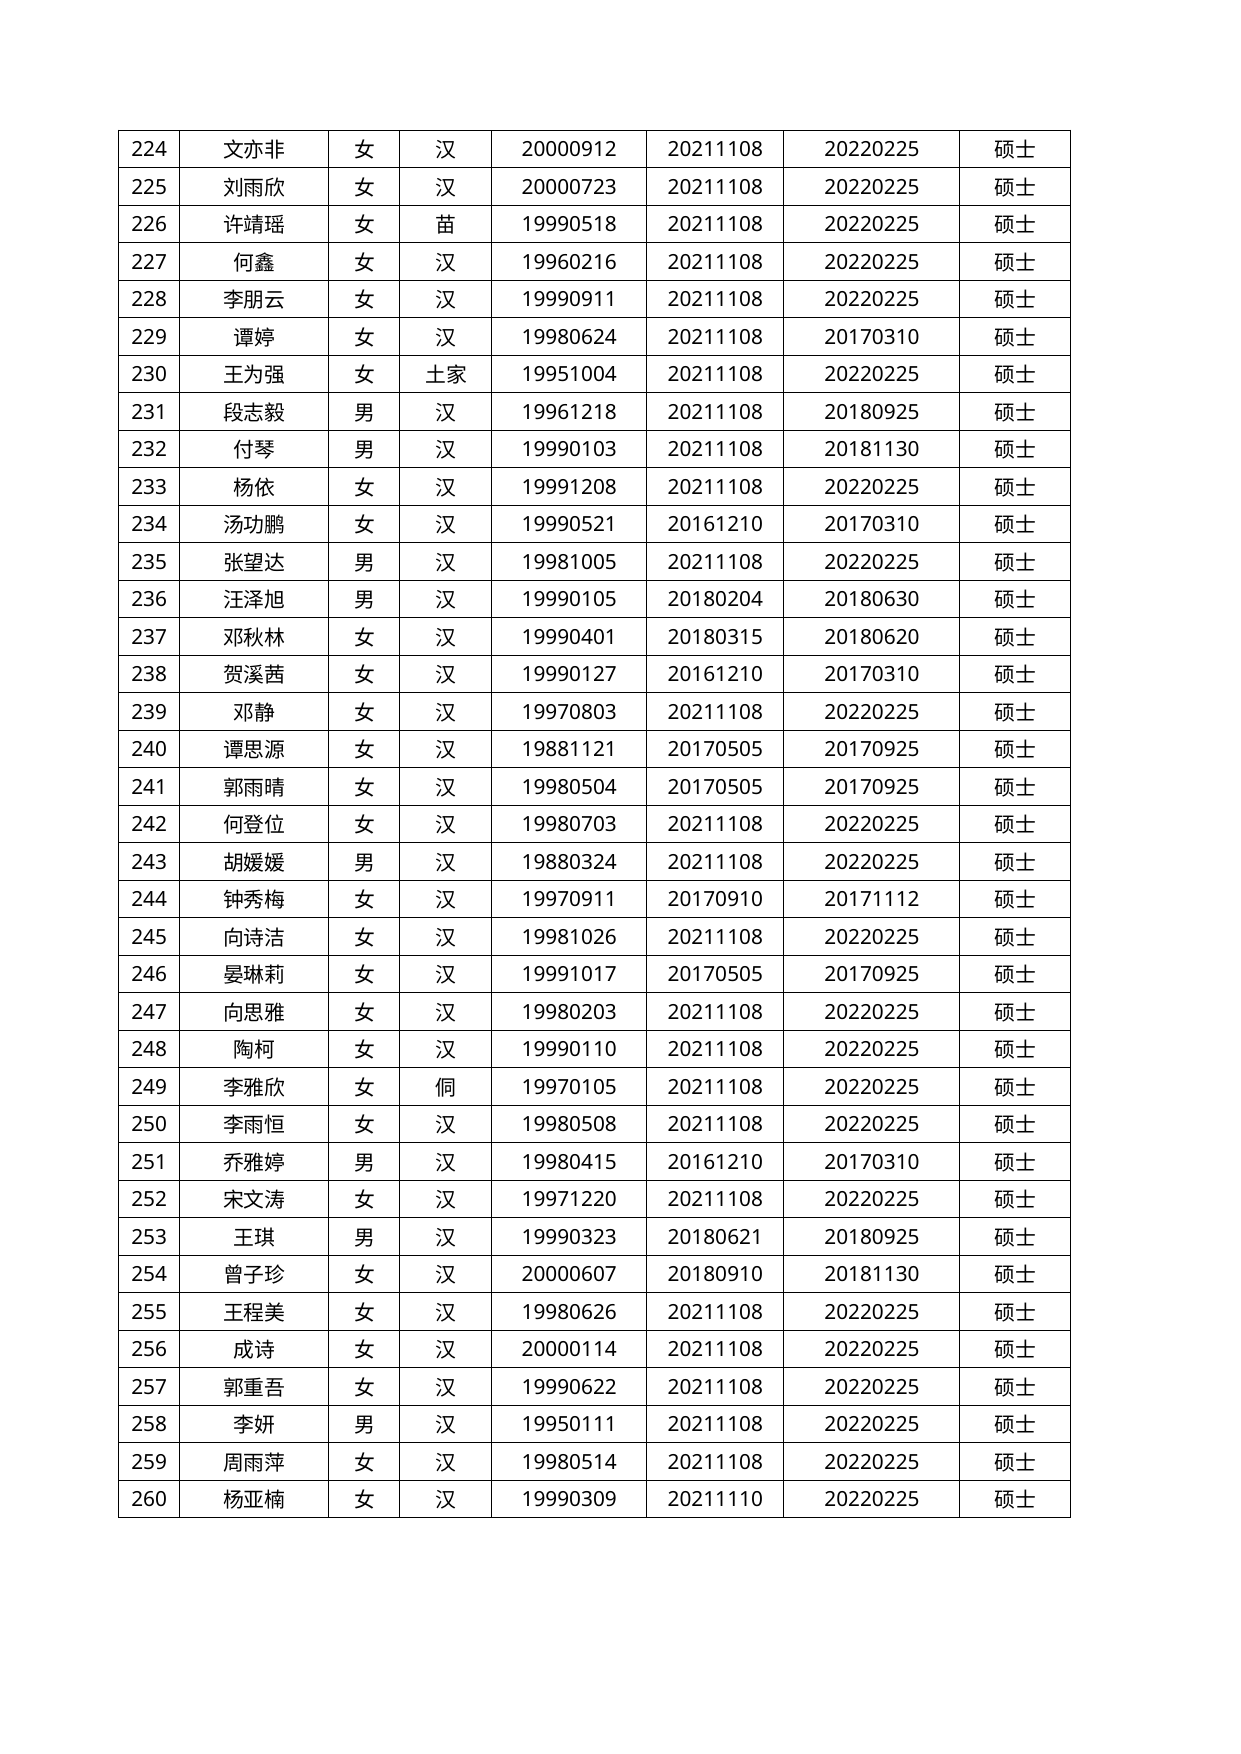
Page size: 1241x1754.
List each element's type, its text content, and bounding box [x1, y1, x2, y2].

table_cell 杨依 [180, 468, 328, 504]
table_cell 王程美 [180, 1293, 328, 1329]
table_cell 235 [119, 543, 179, 579]
table_cell 255 [119, 1293, 179, 1329]
table_cell 19971220 [492, 1181, 646, 1217]
table_cell 周雨萍 [180, 1443, 328, 1479]
table_cell 李朋云 [180, 281, 328, 317]
table_cell 男 [329, 1143, 399, 1179]
table_cell 20211108 [647, 918, 783, 954]
table_cell 硕士 [960, 543, 1070, 579]
table_cell 260 [119, 1481, 179, 1517]
table_cell 241 [119, 768, 179, 804]
table_cell 20220225 [784, 1031, 959, 1067]
table_cell 20220225 [784, 918, 959, 954]
table_cell 硕士 [960, 1031, 1070, 1067]
table_cell 何登位 [180, 806, 328, 842]
table_cell 硕士 [960, 1368, 1070, 1404]
table_cell 汉 [400, 656, 491, 692]
table_cell 汉 [400, 1143, 491, 1179]
table_cell 女 [329, 1443, 399, 1479]
table_cell 女 [329, 1331, 399, 1367]
table_cell 19990911 [492, 281, 646, 317]
table_cell 20171112 [784, 881, 959, 917]
table_cell 汉 [400, 693, 491, 729]
table_cell 女 [329, 806, 399, 842]
table_cell 汤功鹏 [180, 506, 328, 542]
table_cell 男 [329, 543, 399, 579]
table_cell 20170310 [784, 318, 959, 354]
table_cell 258 [119, 1406, 179, 1442]
table_cell 女 [329, 1481, 399, 1517]
table_cell 19980504 [492, 768, 646, 804]
table_cell 19980624 [492, 318, 646, 354]
table_cell 19990622 [492, 1368, 646, 1404]
table_cell 19950111 [492, 1406, 646, 1442]
table_cell 硕士 [960, 393, 1070, 429]
table_cell 20211108 [647, 693, 783, 729]
table_cell 20220225 [784, 243, 959, 279]
table_cell 224 [119, 131, 179, 167]
table_cell 242 [119, 806, 179, 842]
table_cell 20211108 [647, 1293, 783, 1329]
table_cell 硕士 [960, 918, 1070, 954]
table_cell 汉 [400, 993, 491, 1029]
table_cell 20220225 [784, 1406, 959, 1442]
table_cell 244 [119, 881, 179, 917]
table_cell 陶柯 [180, 1031, 328, 1067]
table_cell 20211108 [647, 1031, 783, 1067]
table_cell 19980703 [492, 806, 646, 842]
table_cell 女 [329, 468, 399, 504]
table_cell 女 [329, 1106, 399, 1142]
table_cell 233 [119, 468, 179, 504]
table_cell 20211108 [647, 806, 783, 842]
table_cell 汉 [400, 543, 491, 579]
table_cell 汉 [400, 393, 491, 429]
table_cell 20170910 [647, 881, 783, 917]
table_cell 19990105 [492, 581, 646, 617]
table_cell 256 [119, 1331, 179, 1367]
table_cell 硕士 [960, 843, 1070, 879]
table_cell 19991208 [492, 468, 646, 504]
table_cell 硕士 [960, 131, 1070, 167]
table_cell 20170505 [647, 731, 783, 767]
table_cell 19990110 [492, 1031, 646, 1067]
table_cell 汉 [400, 131, 491, 167]
table_cell 20211108 [647, 1406, 783, 1442]
table_cell 张望达 [180, 543, 328, 579]
table_cell 20211108 [647, 168, 783, 204]
table_cell 硕士 [960, 1218, 1070, 1254]
table_cell 硕士 [960, 281, 1070, 317]
table_cell 付琴 [180, 431, 328, 467]
table_cell 20211108 [647, 431, 783, 467]
table_cell 女 [329, 1031, 399, 1067]
table_cell 20220225 [784, 1181, 959, 1217]
table_cell 237 [119, 618, 179, 654]
table_cell 20220225 [784, 993, 959, 1029]
table_cell 20211108 [647, 393, 783, 429]
table_cell 女 [329, 656, 399, 692]
table_cell 20211108 [647, 243, 783, 279]
table_cell 段志毅 [180, 393, 328, 429]
table_cell 硕士 [960, 618, 1070, 654]
table_cell 20161210 [647, 656, 783, 692]
table_cell 硕士 [960, 1481, 1070, 1517]
table_cell 257 [119, 1368, 179, 1404]
table_cell 硕士 [960, 656, 1070, 692]
table_cell 硕士 [960, 806, 1070, 842]
table_cell 20211108 [647, 281, 783, 317]
table_cell 女 [329, 881, 399, 917]
table_cell 李雅欣 [180, 1068, 328, 1104]
table_cell 何鑫 [180, 243, 328, 279]
table_cell 20211108 [647, 993, 783, 1029]
table_cell 汉 [400, 956, 491, 992]
table_cell 许靖瑶 [180, 206, 328, 242]
table_cell 247 [119, 993, 179, 1029]
table_cell 汉 [400, 1106, 491, 1142]
table_cell 20220225 [784, 206, 959, 242]
table_cell 20180925 [784, 1218, 959, 1254]
table_cell 侗 [400, 1068, 491, 1104]
table_cell 20220225 [784, 843, 959, 879]
table_cell 236 [119, 581, 179, 617]
table_cell 20170505 [647, 768, 783, 804]
table_cell 女 [329, 918, 399, 954]
table_cell 19881121 [492, 731, 646, 767]
table_cell 20220225 [784, 693, 959, 729]
table_cell 汉 [400, 806, 491, 842]
table_cell 汉 [400, 1293, 491, 1329]
table_cell 硕士 [960, 693, 1070, 729]
table_cell 20170925 [784, 956, 959, 992]
table_cell 汉 [400, 318, 491, 354]
table_cell 硕士 [960, 993, 1070, 1029]
table_cell 20000114 [492, 1331, 646, 1367]
table_cell 汉 [400, 243, 491, 279]
table_cell 20220225 [784, 168, 959, 204]
table_cell 252 [119, 1181, 179, 1217]
table_cell 20000607 [492, 1256, 646, 1292]
table_cell 19990103 [492, 431, 646, 467]
table_cell 20211108 [647, 206, 783, 242]
table_cell 240 [119, 731, 179, 767]
table_cell 19980514 [492, 1443, 646, 1479]
table_cell 汉 [400, 618, 491, 654]
table_cell 20161210 [647, 1143, 783, 1179]
table_cell 贺溪茜 [180, 656, 328, 692]
table_cell 汉 [400, 843, 491, 879]
table_cell 乔雅婷 [180, 1143, 328, 1179]
table_cell 20181130 [784, 431, 959, 467]
table_cell 20180910 [647, 1256, 783, 1292]
table_cell 19951004 [492, 356, 646, 392]
table_cell 19980415 [492, 1143, 646, 1179]
table_cell 19960216 [492, 243, 646, 279]
table_cell 20180925 [784, 393, 959, 429]
table_cell 226 [119, 206, 179, 242]
table_cell 20211108 [647, 1443, 783, 1479]
table_cell 243 [119, 843, 179, 879]
table_cell 汉 [400, 431, 491, 467]
table_cell 20211108 [647, 1068, 783, 1104]
table_cell 硕士 [960, 1406, 1070, 1442]
table_cell 254 [119, 1256, 179, 1292]
table_cell 硕士 [960, 1443, 1070, 1479]
table_cell 19990401 [492, 618, 646, 654]
table_cell 男 [329, 393, 399, 429]
table_cell 向思雅 [180, 993, 328, 1029]
table_cell 胡媛媛 [180, 843, 328, 879]
table_cell 19990521 [492, 506, 646, 542]
table_cell 硕士 [960, 506, 1070, 542]
table_cell 20220225 [784, 1331, 959, 1367]
table_cell 20220225 [784, 1068, 959, 1104]
table_cell 女 [329, 618, 399, 654]
table_cell 20180620 [784, 618, 959, 654]
table_cell 男 [329, 843, 399, 879]
table_cell 汉 [400, 1181, 491, 1217]
table_cell 19970911 [492, 881, 646, 917]
table_cell 232 [119, 431, 179, 467]
table_cell 19990127 [492, 656, 646, 692]
table_cell 229 [119, 318, 179, 354]
table_cell 谭婷 [180, 318, 328, 354]
table_cell 汉 [400, 1218, 491, 1254]
table_cell 20180630 [784, 581, 959, 617]
table_cell 20211108 [647, 1106, 783, 1142]
table_cell 汉 [400, 731, 491, 767]
table_cell 男 [329, 581, 399, 617]
table_cell 杨亚楠 [180, 1481, 328, 1517]
table_cell 20220225 [784, 1443, 959, 1479]
table_cell 汉 [400, 1031, 491, 1067]
table_cell 汉 [400, 1406, 491, 1442]
table_cell 251 [119, 1143, 179, 1179]
table_cell 汉 [400, 881, 491, 917]
table_cell 汉 [400, 581, 491, 617]
table_cell 253 [119, 1218, 179, 1254]
table_cell 246 [119, 956, 179, 992]
table_cell 248 [119, 1031, 179, 1067]
table_cell 女 [329, 1256, 399, 1292]
table_cell 硕士 [960, 206, 1070, 242]
table_cell 王琪 [180, 1218, 328, 1254]
table_cell 20220225 [784, 1106, 959, 1142]
table_cell 女 [329, 1181, 399, 1217]
table_cell 20170310 [784, 506, 959, 542]
table_cell 20211108 [647, 356, 783, 392]
table_cell 20181130 [784, 1256, 959, 1292]
table_cell 20220225 [784, 356, 959, 392]
table_cell 20220225 [784, 131, 959, 167]
table_cell 成诗 [180, 1331, 328, 1367]
table_cell 20170310 [784, 1143, 959, 1179]
table_cell 汪泽旭 [180, 581, 328, 617]
table_cell 郭重吾 [180, 1368, 328, 1404]
table_cell 汉 [400, 768, 491, 804]
table_cell 邓静 [180, 693, 328, 729]
table_cell 硕士 [960, 1068, 1070, 1104]
table_cell 郭雨晴 [180, 768, 328, 804]
table_cell 李雨恒 [180, 1106, 328, 1142]
table_cell 19980626 [492, 1293, 646, 1329]
table_cell 20211108 [647, 543, 783, 579]
table_cell 汉 [400, 468, 491, 504]
table_cell 225 [119, 168, 179, 204]
table_cell 227 [119, 243, 179, 279]
table_cell 20000723 [492, 168, 646, 204]
table_cell 女 [329, 131, 399, 167]
table_cell 228 [119, 281, 179, 317]
table_cell 硕士 [960, 731, 1070, 767]
table_cell 259 [119, 1443, 179, 1479]
table_cell 女 [329, 956, 399, 992]
table_cell 男 [329, 431, 399, 467]
table_cell 女 [329, 506, 399, 542]
table_cell 女 [329, 768, 399, 804]
table_cell 20220225 [784, 468, 959, 504]
table_cell 女 [329, 243, 399, 279]
table_cell 文亦非 [180, 131, 328, 167]
table_cell 硕士 [960, 356, 1070, 392]
table_cell 238 [119, 656, 179, 692]
table_cell 女 [329, 356, 399, 392]
table_cell 19980508 [492, 1106, 646, 1142]
table_cell 女 [329, 693, 399, 729]
table_cell 硕士 [960, 881, 1070, 917]
table_cell 女 [329, 993, 399, 1029]
table_cell 19990518 [492, 206, 646, 242]
table_cell 谭思源 [180, 731, 328, 767]
table_cell 硕士 [960, 318, 1070, 354]
table_cell 女 [329, 281, 399, 317]
table_cell 20220225 [784, 1481, 959, 1517]
table_cell 刘雨欣 [180, 168, 328, 204]
table_cell 向诗洁 [180, 918, 328, 954]
table_cell 宋文涛 [180, 1181, 328, 1217]
table_cell 汉 [400, 918, 491, 954]
table_cell 硕士 [960, 768, 1070, 804]
table_cell 19970803 [492, 693, 646, 729]
table_cell 硕士 [960, 956, 1070, 992]
table_cell 王为强 [180, 356, 328, 392]
table_cell 19981005 [492, 543, 646, 579]
table_cell 硕士 [960, 1256, 1070, 1292]
table_cell 19991017 [492, 956, 646, 992]
table_cell 20211108 [647, 1368, 783, 1404]
table_cell 女 [329, 1368, 399, 1404]
table_cell 女 [329, 1293, 399, 1329]
table_cell 19990309 [492, 1481, 646, 1517]
table_cell 20211108 [647, 1331, 783, 1367]
table_cell 硕士 [960, 431, 1070, 467]
table_cell 20220225 [784, 1368, 959, 1404]
table_cell 汉 [400, 1331, 491, 1367]
table_cell 20211108 [647, 318, 783, 354]
table_cell 曾子珍 [180, 1256, 328, 1292]
table_cell 汉 [400, 281, 491, 317]
table_cell 女 [329, 206, 399, 242]
table_cell 硕士 [960, 581, 1070, 617]
table_cell 钟秀梅 [180, 881, 328, 917]
table_cell 20170925 [784, 768, 959, 804]
table_cell 20220225 [784, 543, 959, 579]
table_cell 245 [119, 918, 179, 954]
table_cell 硕士 [960, 168, 1070, 204]
table_cell 20211108 [647, 1181, 783, 1217]
table_cell 20170925 [784, 731, 959, 767]
table_cell 硕士 [960, 468, 1070, 504]
table_cell 邓秋林 [180, 618, 328, 654]
table_cell 234 [119, 506, 179, 542]
table_cell 249 [119, 1068, 179, 1104]
table_cell 硕士 [960, 1331, 1070, 1367]
table_cell 19970105 [492, 1068, 646, 1104]
table_cell 男 [329, 1406, 399, 1442]
table_cell 19980203 [492, 993, 646, 1029]
table_cell 20161210 [647, 506, 783, 542]
table_cell 汉 [400, 1368, 491, 1404]
table_cell 231 [119, 393, 179, 429]
table_cell 20211108 [647, 843, 783, 879]
table_cell 硕士 [960, 1143, 1070, 1179]
table_cell 250 [119, 1106, 179, 1142]
table_cell 硕士 [960, 243, 1070, 279]
table_cell 19990323 [492, 1218, 646, 1254]
table_cell 20220225 [784, 281, 959, 317]
table_cell 20000912 [492, 131, 646, 167]
table_cell 19880324 [492, 843, 646, 879]
table_cell 20170310 [784, 656, 959, 692]
table_cell 女 [329, 731, 399, 767]
table_cell 20211108 [647, 131, 783, 167]
table_cell 20180315 [647, 618, 783, 654]
table_cell 20180621 [647, 1218, 783, 1254]
table_cell 李妍 [180, 1406, 328, 1442]
table_cell 汉 [400, 168, 491, 204]
table_cell 汉 [400, 1481, 491, 1517]
table_cell 19981026 [492, 918, 646, 954]
table_cell 20211110 [647, 1481, 783, 1517]
table_cell 汉 [400, 1256, 491, 1292]
table_cell 20211108 [647, 468, 783, 504]
table_cell 20180204 [647, 581, 783, 617]
table_cell 239 [119, 693, 179, 729]
table_cell 230 [119, 356, 179, 392]
table_cell 20220225 [784, 1293, 959, 1329]
table_cell 20220225 [784, 806, 959, 842]
table_cell 19961218 [492, 393, 646, 429]
table_cell 20170505 [647, 956, 783, 992]
table_cell 汉 [400, 1443, 491, 1479]
table_cell 土家 [400, 356, 491, 392]
table_cell 女 [329, 318, 399, 354]
table_cell 硕士 [960, 1293, 1070, 1329]
table_cell 汉 [400, 506, 491, 542]
table_cell 晏琳莉 [180, 956, 328, 992]
table_cell 硕士 [960, 1106, 1070, 1142]
table_cell 女 [329, 168, 399, 204]
table_cell 苗 [400, 206, 491, 242]
table_cell 男 [329, 1218, 399, 1254]
table_cell 女 [329, 1068, 399, 1104]
table_cell 硕士 [960, 1181, 1070, 1217]
